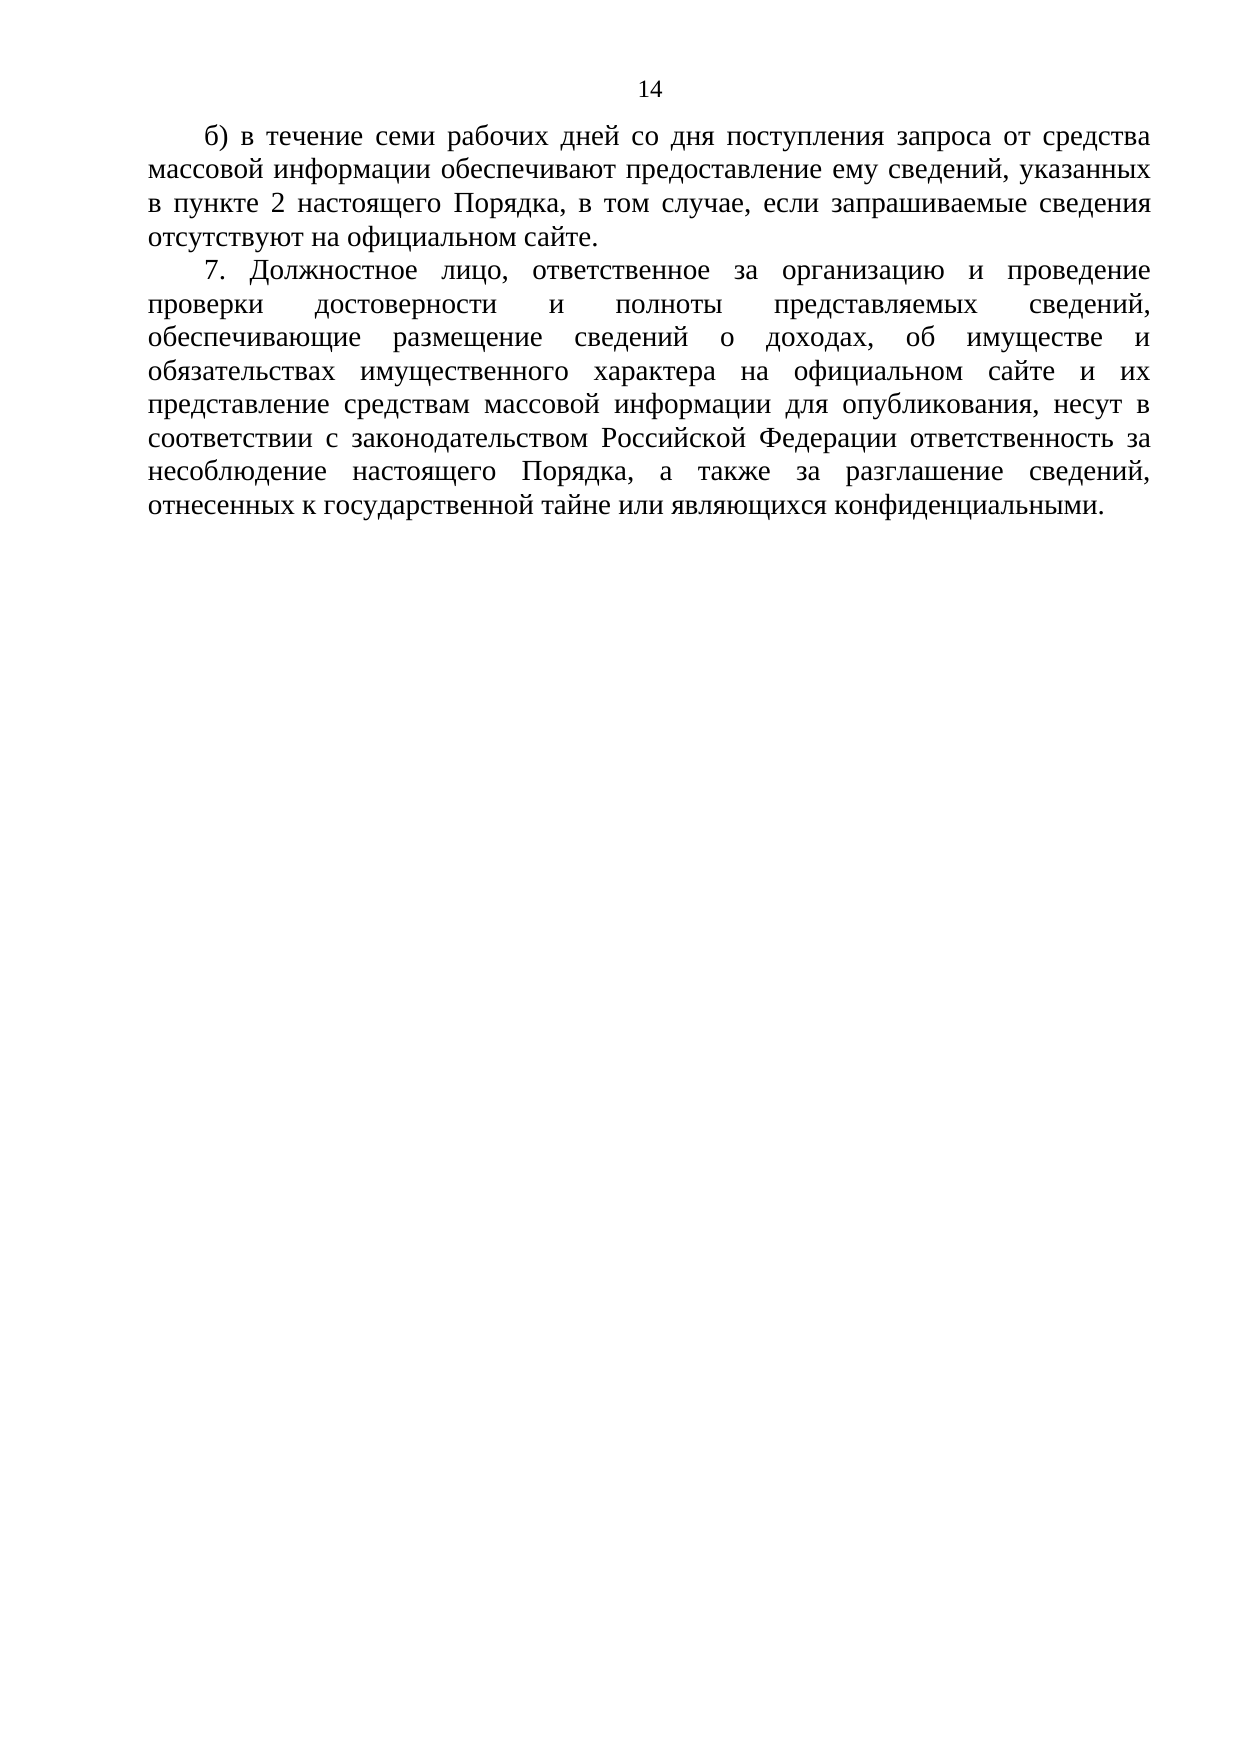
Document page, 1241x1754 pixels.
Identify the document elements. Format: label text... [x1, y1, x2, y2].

text 7. Должностное лицо, ответственное за организацию и проведение проверки достоверности и полноты представляемых сведений, обеспечивающие размещение сведений о доходах, об имуществе и обязательствах имущественного характера на официальном сайте и их представление средствам массовой информации для опубликования, несут в соответствии с законодательством Российской Федерации ответственность за несоблюдение настоящего Порядка, а также за разглашение сведений, отнесенных к государственной тайне или являющихся конфиденциальными. [148, 252, 1152, 521]
text б) в течение семи рабочих дней со дня поступления запроса от средства массовой информации обеспечивают предоставление ему сведений, указанных в пункте 2 настоящего Порядка, в том случае, если запрашиваемые сведения отсутствуют на официальном сайте. [148, 118, 1152, 252]
